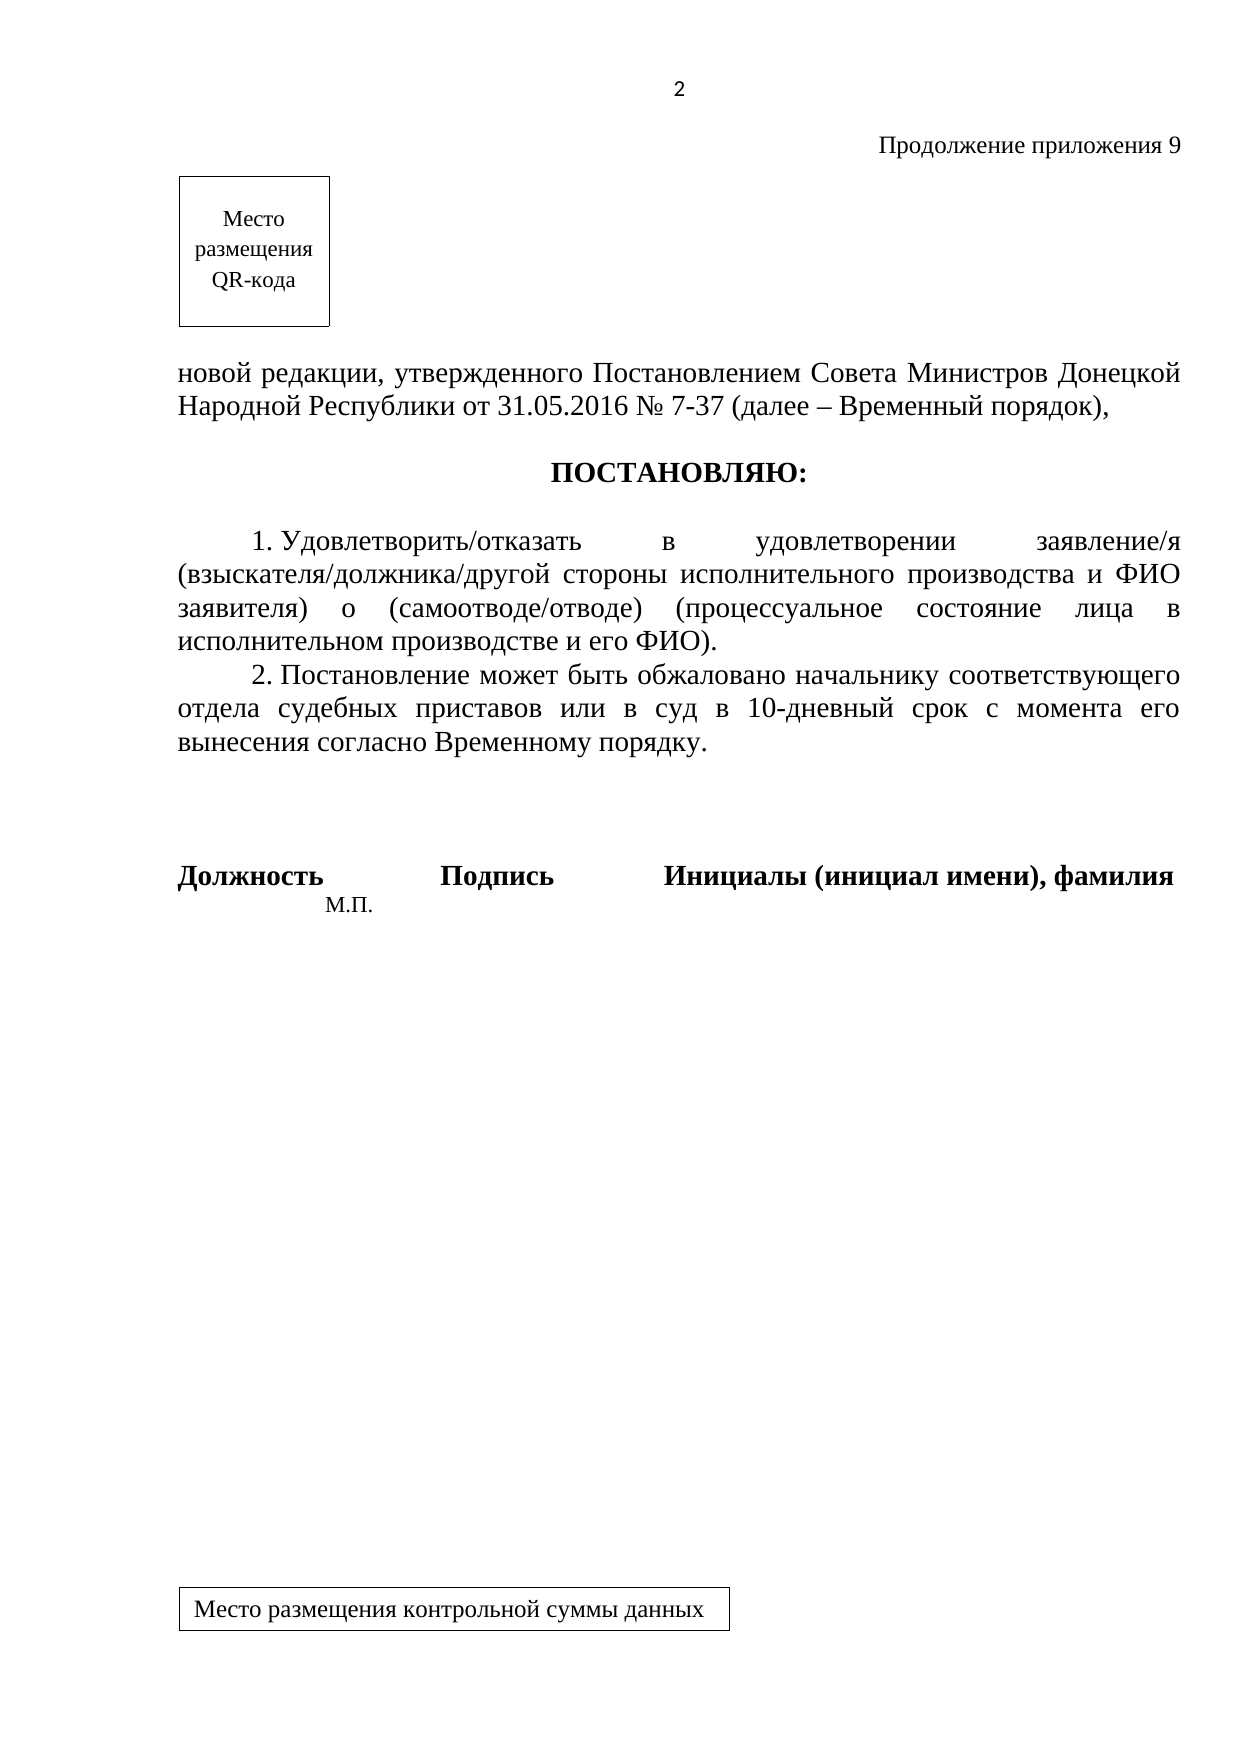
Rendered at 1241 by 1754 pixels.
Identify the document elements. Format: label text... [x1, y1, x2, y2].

text Должность Подпись Инициалы (инициал имени), фамилия [177, 858, 1181, 892]
text 1. Удовлетворить/отказать в удовлетворении заявление/я (взыскателя/должника/другой стороны исполнительного производства и ФИО заявителя) о (самоотводе/отводе) (процессуальное состояние лица в исполнительном производстве и его ФИО). [177, 523, 1181, 657]
text новой редакции, утвержденного Постановлением Совета Министров Донецкой Народной Республики от 31.05.2016 № 7-37 (далее – Временный порядок), [177, 355, 1181, 422]
text Продолжение приложения 9 [177, 130, 1181, 159]
text ПОСТАНОВЛЯЮ: [177, 456, 1181, 489]
text 2. Постановление может быть обжаловано начальнику соответствующего отдела судебных приставов или в суд в 10-дневный срок с момента его вынесения согласно Временному порядку. [177, 657, 1181, 757]
text М.П. [177, 892, 1181, 918]
